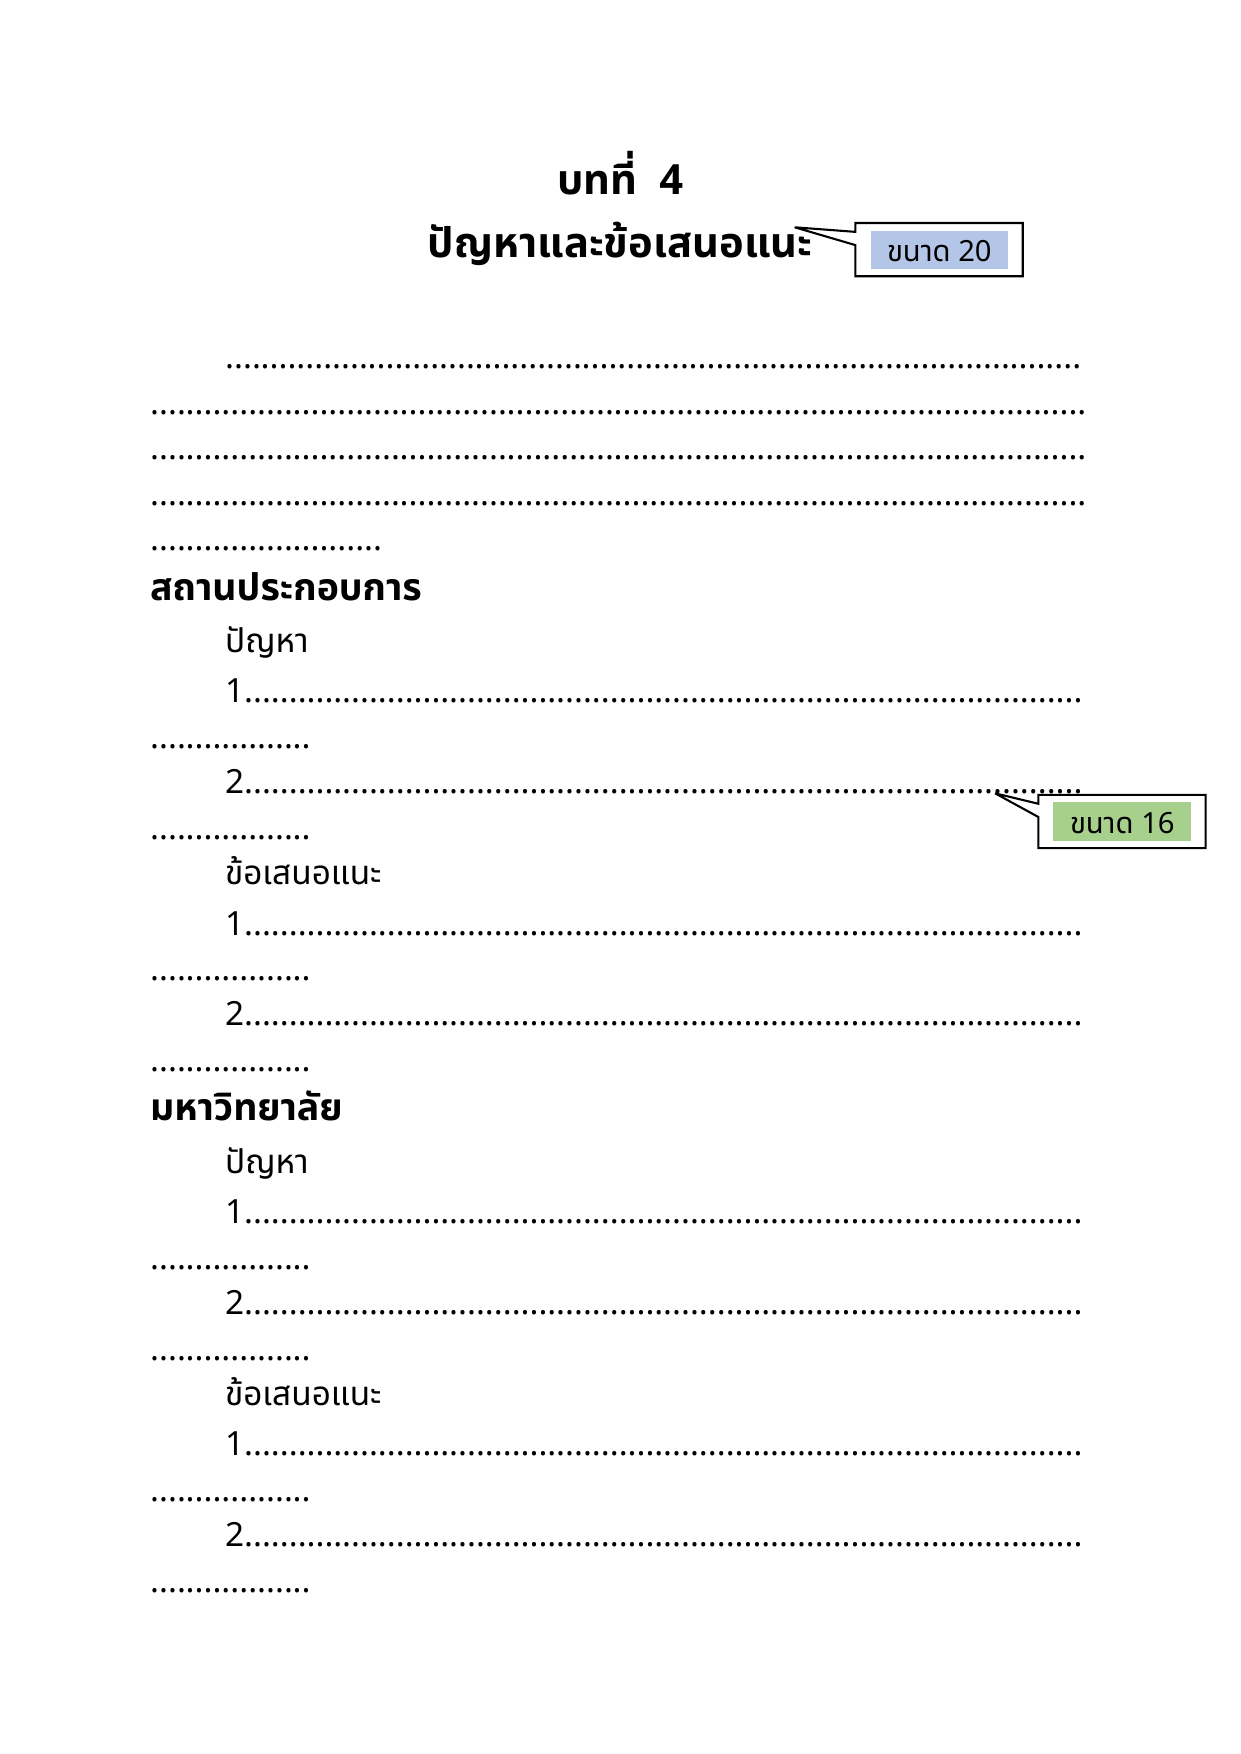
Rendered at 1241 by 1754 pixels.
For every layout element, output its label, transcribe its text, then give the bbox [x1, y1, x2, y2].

text ปัญหา [150, 1138, 1090, 1188]
text ปัญหาและข้อเสนอแนะ [150, 213, 1090, 276]
text 2................................................................................................................ [150, 1279, 1090, 1370]
text 1................................................................................................................ [150, 667, 1090, 758]
text 1................................................................................................................ [150, 899, 1090, 990]
text 2................................................................................................................ [150, 758, 1090, 849]
text บทที่ 4 [150, 150, 1090, 213]
text มหาวิทยาลัย [150, 1081, 1090, 1138]
text ..................................................................................................................................................................................................................................................................................................................................................................................................................................................... [150, 333, 1090, 560]
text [150, 1511, 1090, 1602]
text 1................................................................................................................ [150, 1188, 1090, 1279]
text ข้อเสนอแนะ [150, 1370, 1090, 1420]
text 2................................................................................................................ [150, 990, 1090, 1081]
text ข้อเสนอแนะ [150, 849, 1090, 899]
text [150, 1420, 1090, 1511]
text สถานประกอบการ [150, 560, 1090, 617]
text ปัญหา [150, 617, 1090, 667]
